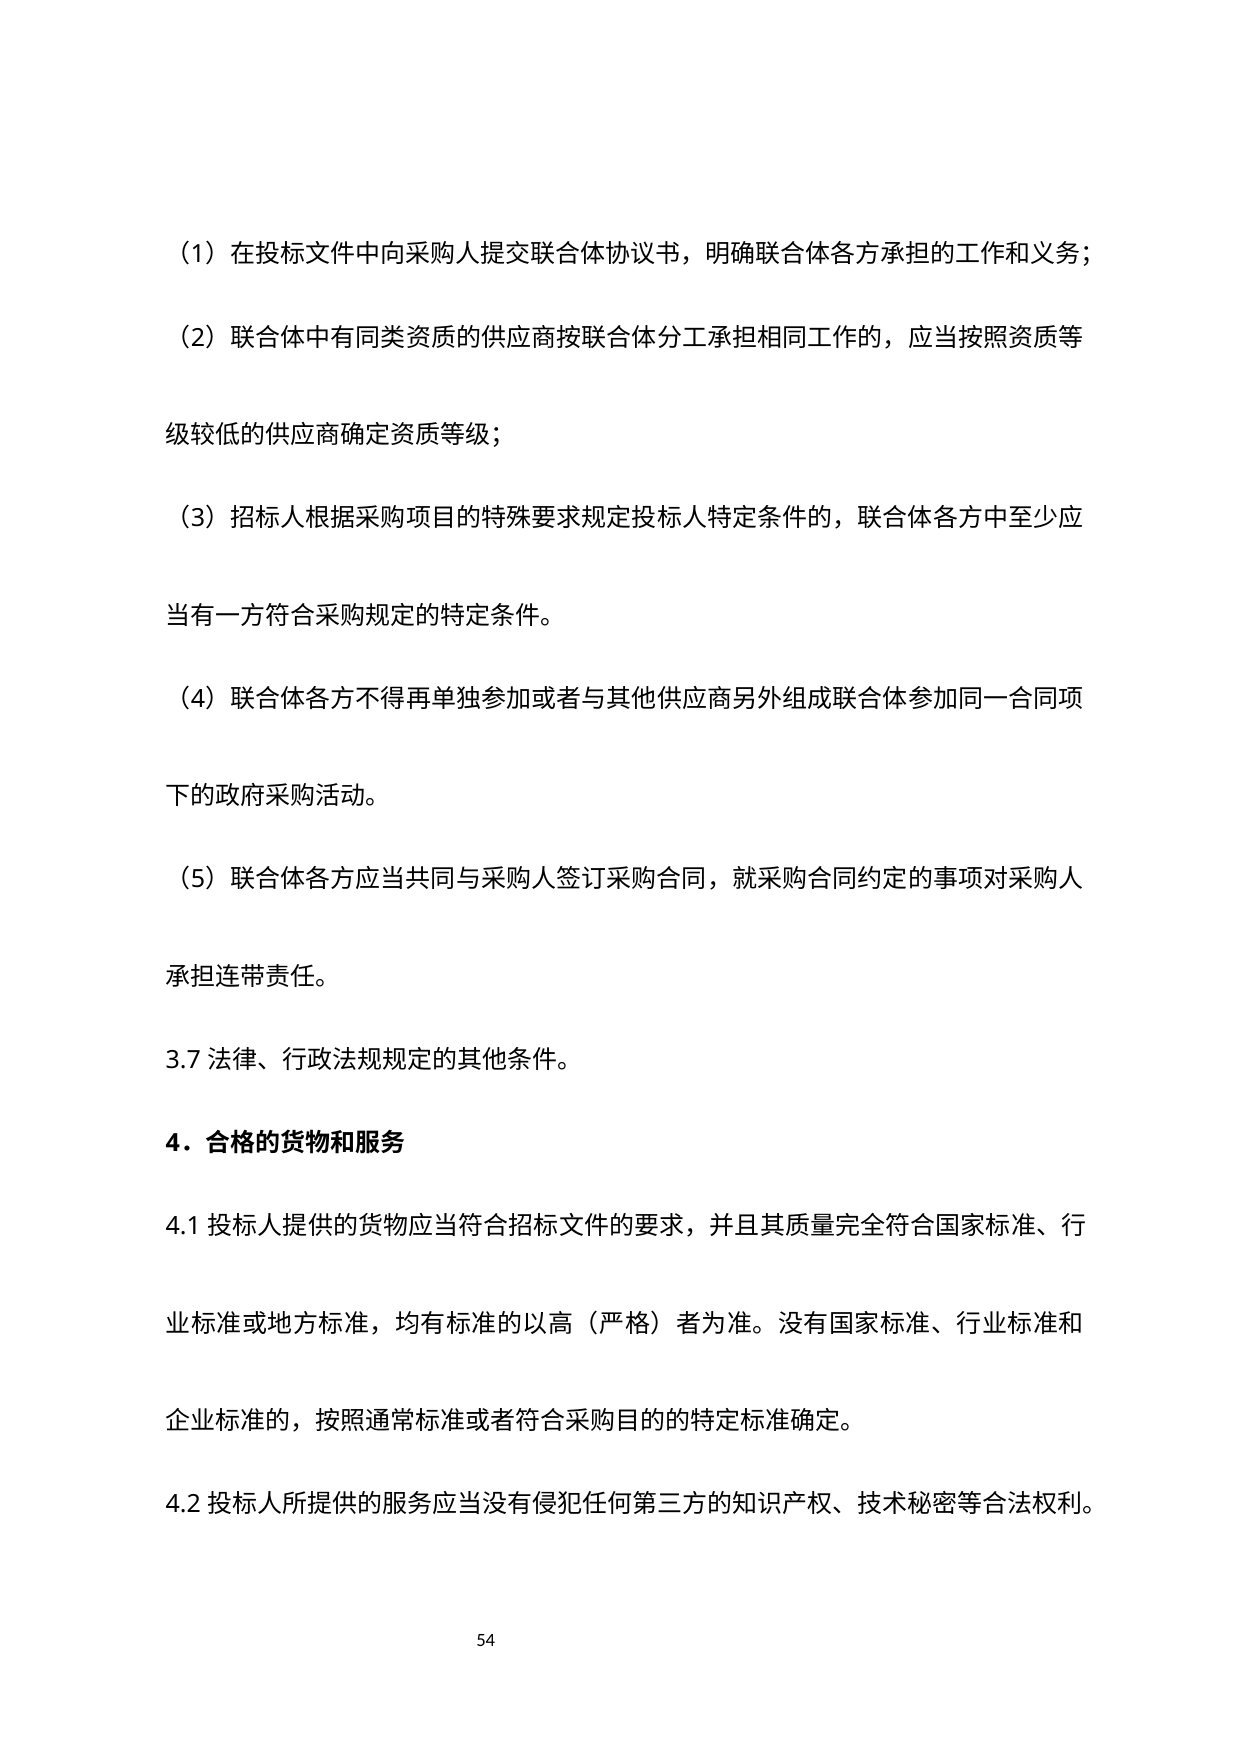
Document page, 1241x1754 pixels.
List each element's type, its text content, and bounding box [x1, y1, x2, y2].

text （2）联合体中有同类资质的供应商按联合体分工承担相同工作的，应当按照资质等级较低的供应商确定资质等级； [165, 303, 1087, 465]
text （3）招标人根据采购项目的特殊要求规定投标人特定条件的，联合体各方中至少应当有一方符合采购规定的特定条件。 [165, 483, 1087, 646]
text 4.1 投标人提供的货物应当符合招标文件的要求，并且其质量完全符合国家标准、行业标准或地方标准，均有标准的以高（严格）者为准。没有国家标准、行业标准和企业标准的，按照通常标准或者符合采购目的的特定标准确定。 [165, 1191, 1087, 1451]
text （1）在投标文件中向采购人提交联合体协议书，明确联合体各方承担的工作和义务； [165, 219, 1087, 284]
text （4）联合体各方不得再单独参加或者与其他供应商另外组成联合体参加同一合同项下的政府采购活动。 [165, 664, 1087, 826]
text 3.7 法律、行政法规规定的其他条件。 [165, 1025, 1087, 1090]
text （5）联合体各方应当共同与采购人签订采购合同，就采购合同约定的事项对采购人承担连带责任。 [165, 844, 1087, 1007]
text 4．合格的货物和服务 [165, 1108, 1087, 1173]
text 4.2 投标人所提供的服务应当没有侵犯任何第三方的知识产权、技术秘密等合法权利。 [165, 1469, 1087, 1534]
